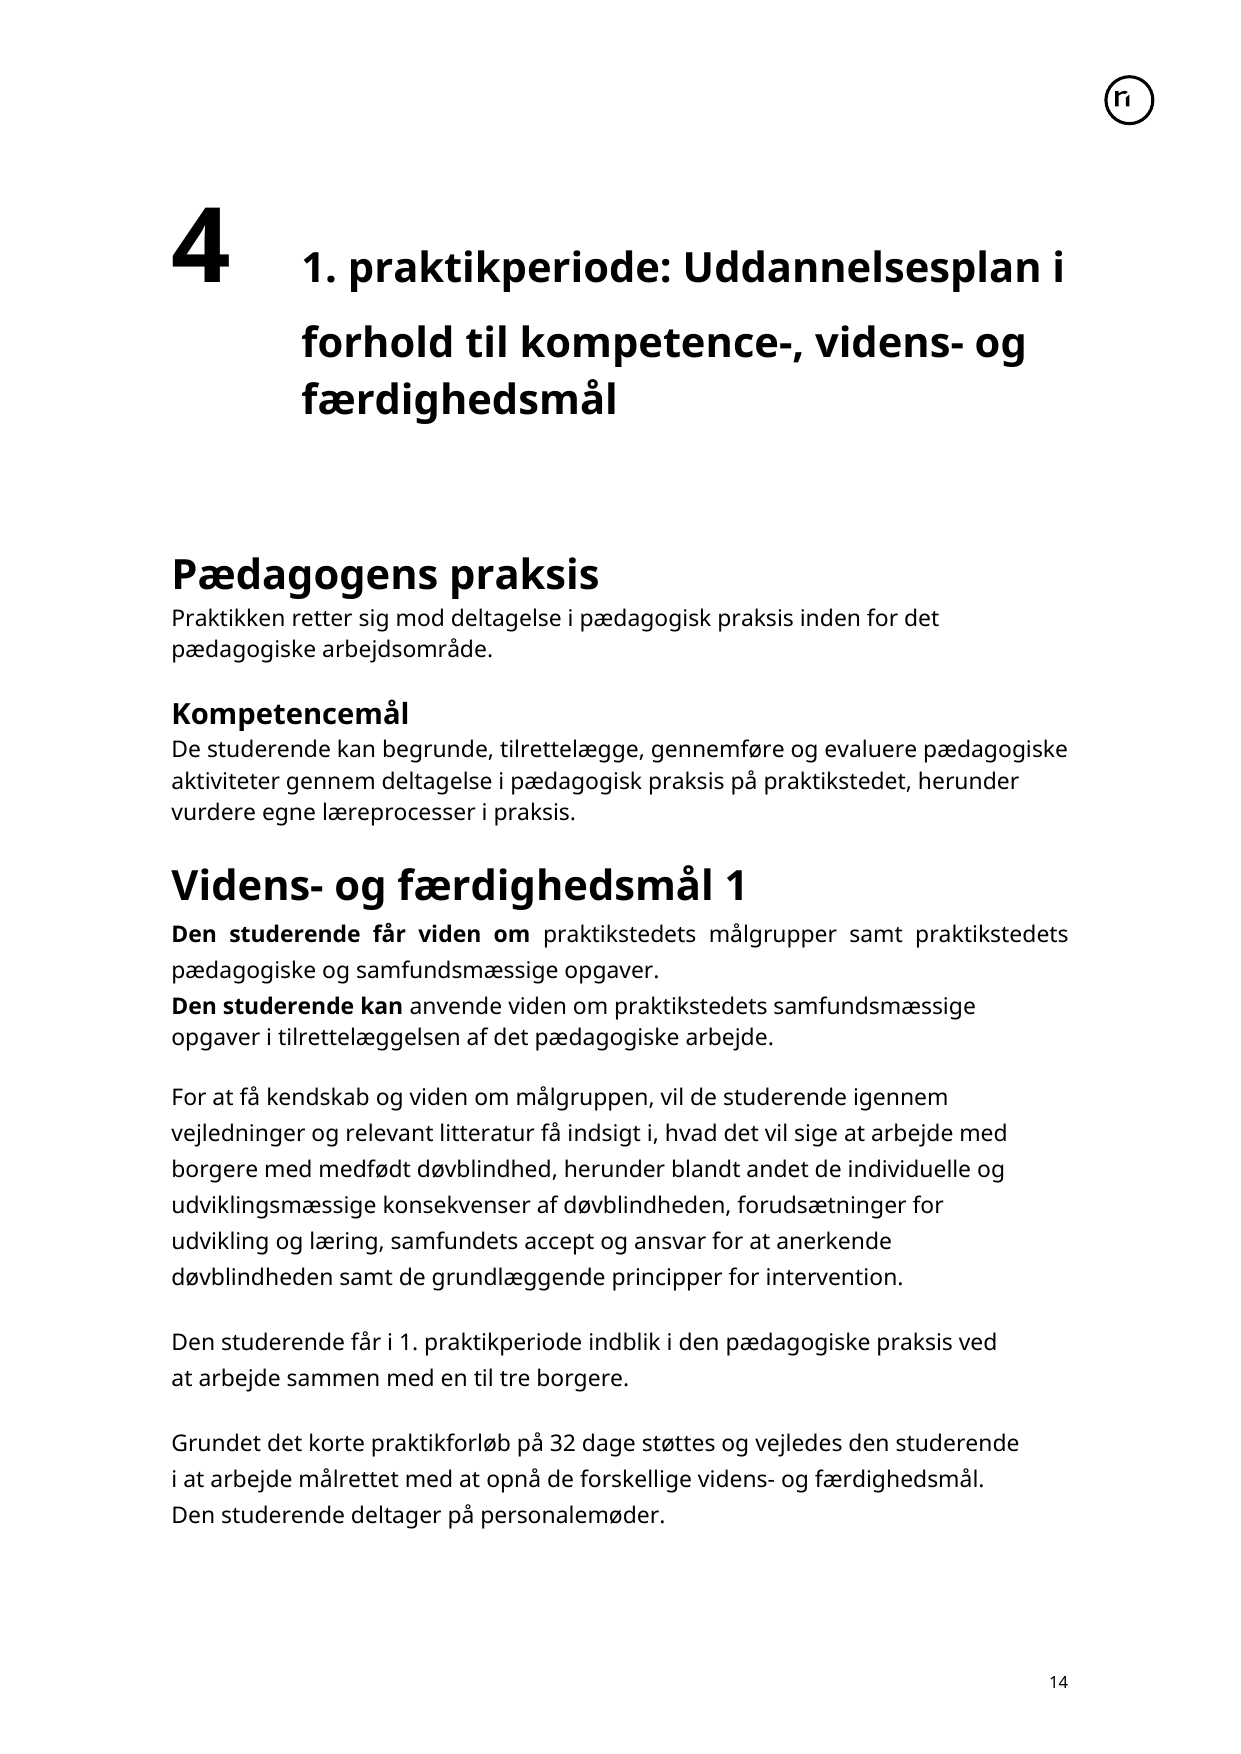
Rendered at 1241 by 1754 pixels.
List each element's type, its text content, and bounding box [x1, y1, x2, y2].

text Kompetencemål De studerende kan begrunde, tilrettelægge, gennemføre og evaluere pædagogiske aktiviteter gennem deltagelse i pædagogisk praksis på praktikstedet, herunder vurdere egne læreprocesser i praksis. [171, 694, 1069, 827]
text Pædagogens praksis Praktikken retter sig mod deltagelse i pædagogisk praksis inden for det pædagogiske arbejdsområde. [171, 545, 1069, 664]
text Grundet det korte praktikforløb på 32 dage støttes og vejledes den studerende i at arbejde målrettet med at opnå de forskellige videns- og færdighedsmål. Den studerende deltager på personalemøder. [171, 1427, 1024, 1530]
text For at få kendskab og viden om målgruppen, vil de studerende igennem vejledninger og relevant litteratur få indsigt i, hvad det vil sige at arbejde med borgere med medfødt døvblindhed, herunder blandt andet de individuelle og udviklingsmæssige konsekvenser af døvblindheden, forudsætninger for udvikling og læring, samfundets accept og ansvar for at anerkende døvblindheden samt de grundlæggende principper for intervention. [171, 1081, 1024, 1292]
subtitle 1. praktikperiode: Uddannelsesplan i forhold til kompetence-, videns- og færdighedsmål [171, 171, 1069, 427]
text Den studerende får i 1. praktikperiode indblik i den pædagogiske praksis ved at arbejde sammen med en til tre borgere. [171, 1326, 1024, 1393]
text Den studerende kan anvende viden om praktikstedets samfundsmæssige opgaver i tilrettelæggelsen af det pædagogiske arbejde. [171, 989, 1069, 1052]
text Videns- og færdighedsmål 1 Den studerende får viden om praktikstedets målgrupper samt praktikstedets pædagogiske og samfundsmæssige opgaver. [171, 856, 1069, 985]
